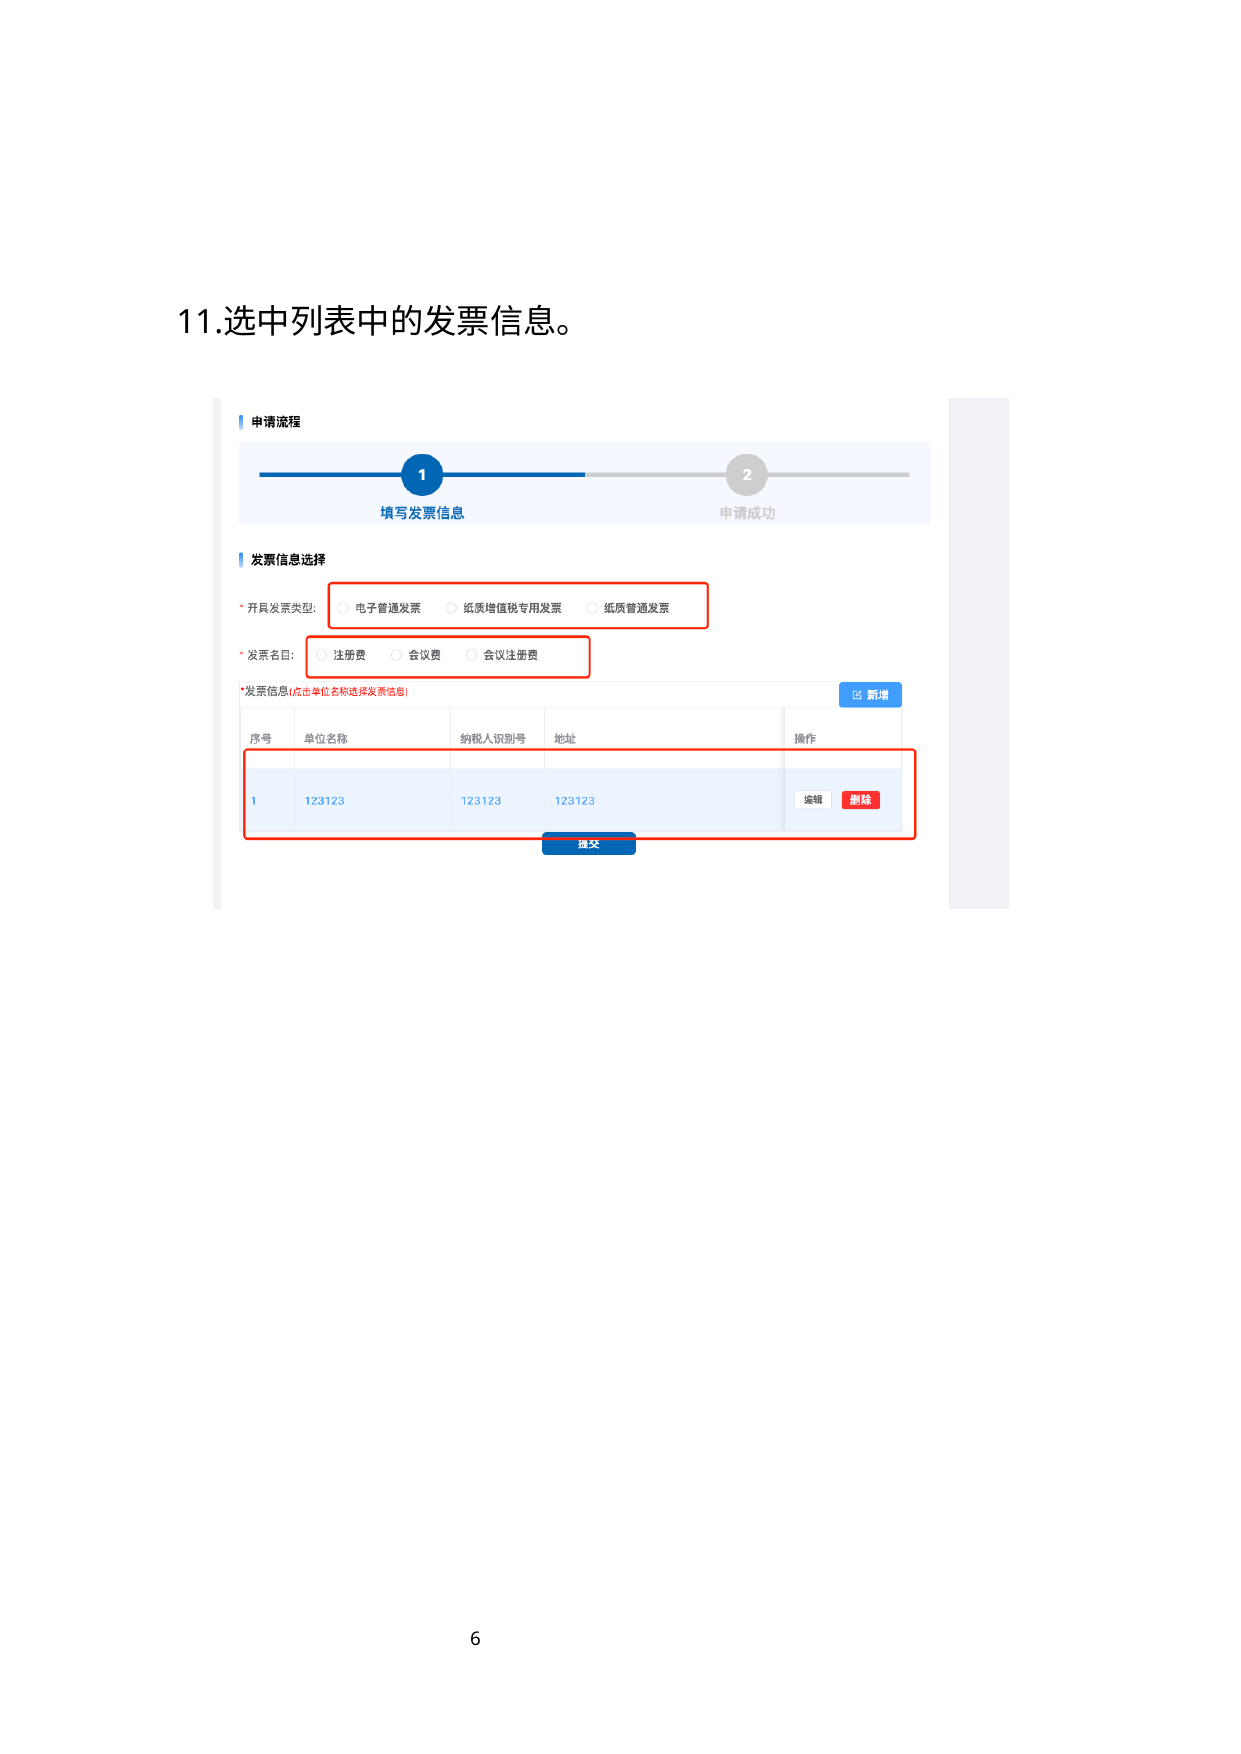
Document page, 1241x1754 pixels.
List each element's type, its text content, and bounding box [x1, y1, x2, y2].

text 11.选中列表中的发票信息。 [176, 298, 1064, 344]
picture [213, 398, 1010, 909]
